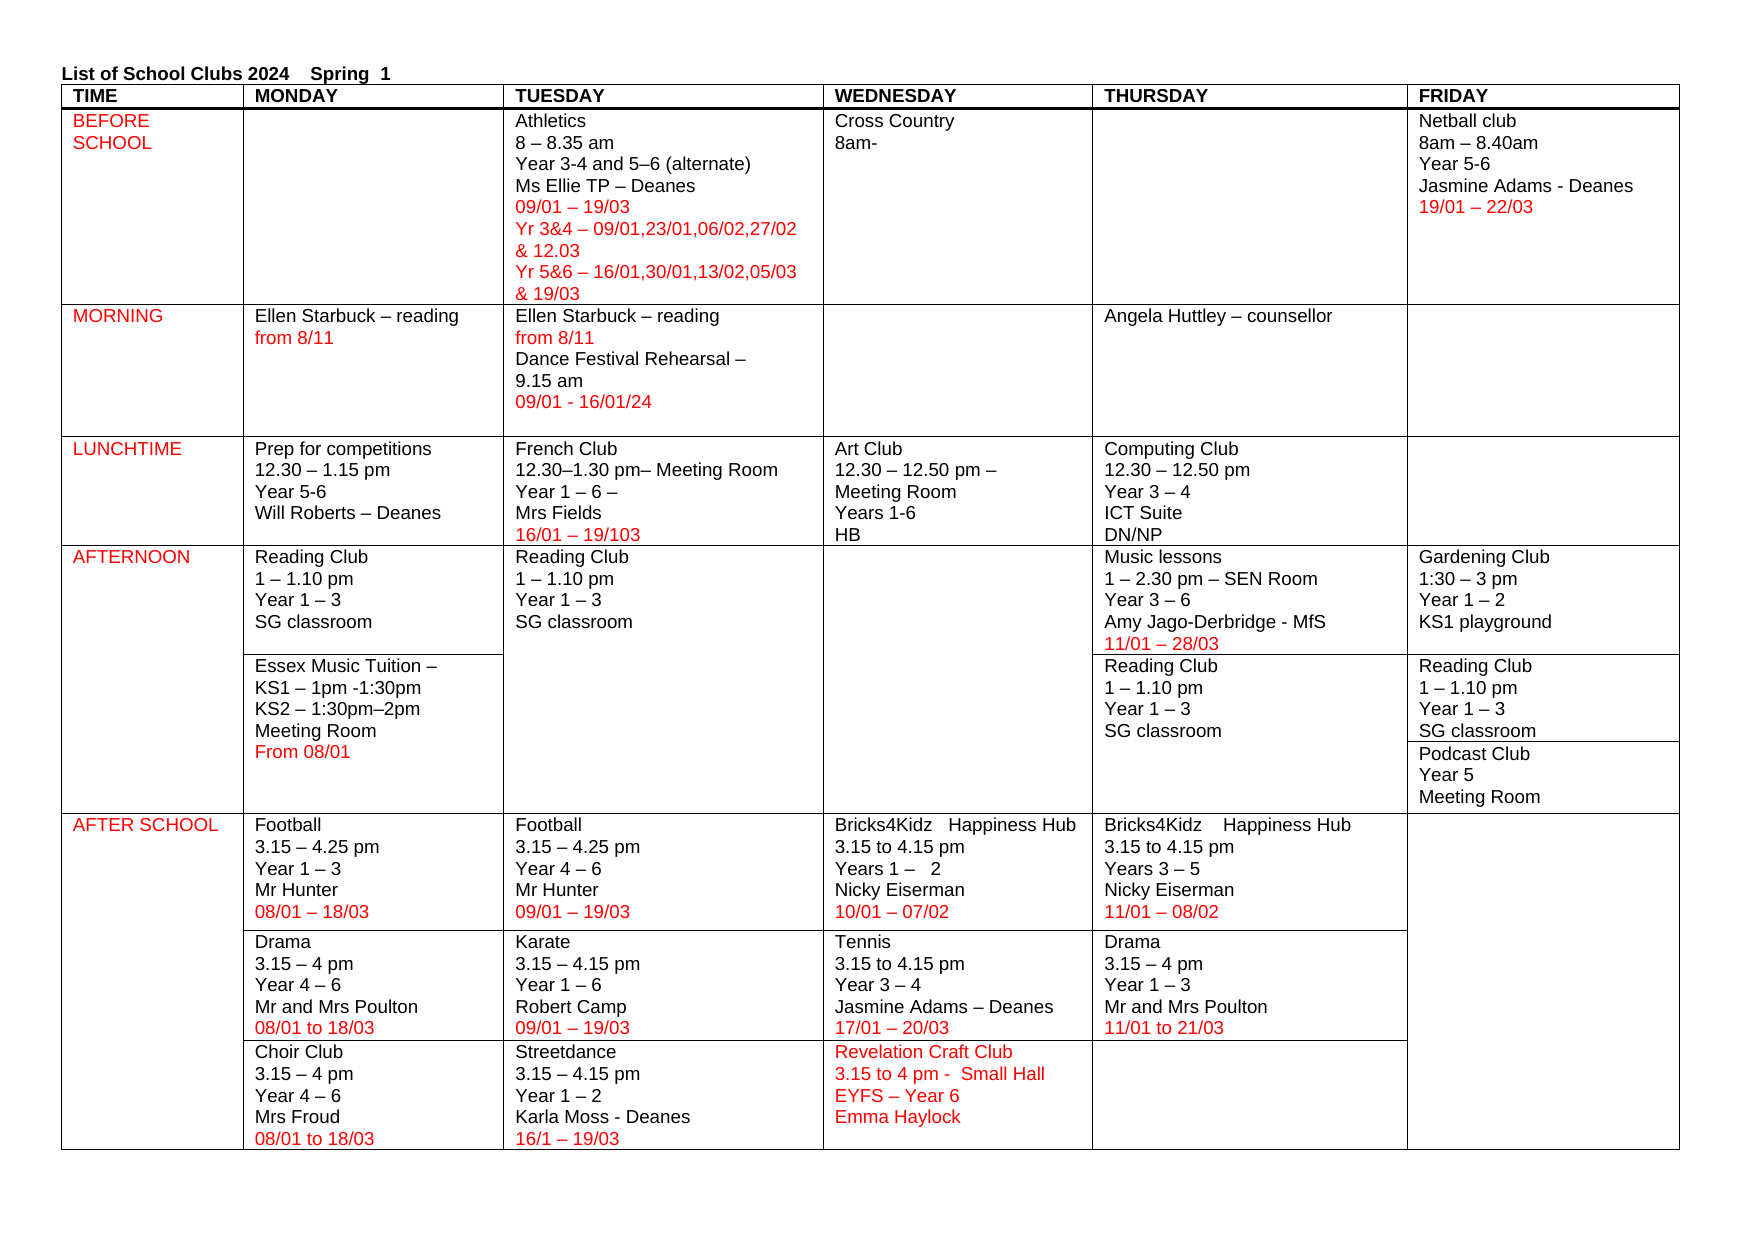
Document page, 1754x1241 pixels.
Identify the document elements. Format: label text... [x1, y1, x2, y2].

table_cell Football 3.15 – 4.25 pm Year 1 – 3 Mr Hunter 08/01 – 18/03 [244, 814, 503, 930]
table_cell [1408, 814, 1679, 1149]
table_cell Podcast Club Year 5 Meeting Room [1408, 742, 1679, 813]
table_cell Bricks4Kidz Happiness Hub 3.15 to 4.15 pm Years 3 – 5 Nicky Eiserman 11/01 – 08/02 [1093, 814, 1407, 930]
table_cell Reading Club 1 – 1.10 pm Year 1 – 3 SG classroom [1408, 655, 1679, 741]
table_header TUESDAY [504, 85, 823, 107]
table_cell Prep for competitions 12.30 – 1.15 pm Year 5-6 Will Roberts – Deanes [244, 437, 503, 545]
table_header THURSDAY [1093, 85, 1407, 107]
table_cell Reading Club 1 – 1.10 pm Year 1 – 3 SG classroom [504, 546, 823, 813]
table_cell Art Club 12.30 – 12.50 pm – Meeting Room Years 1-6 HB [824, 437, 1092, 545]
table_header WEDNESDAY [824, 85, 1092, 107]
table_cell Netball club 8am – 8.40am Year 5-6 Jasmine Adams - Deanes 19/01 – 22/03 [1408, 110, 1679, 304]
table_cell Ellen Starbuck – reading from 8/11 Dance Festival Rehearsal – 9.15 am 09/01 - 16/01/24 [504, 305, 823, 436]
table_cell Ellen Starbuck – reading from 8/11 [244, 305, 503, 436]
table_header TIME [62, 85, 243, 107]
table_cell French Club 12.30–1.30 pm– Meeting Room Year 1 – 6 – Mrs Fields 16/01 – 19/103 [504, 437, 823, 545]
table_cell Cross Country 8am- [824, 110, 1092, 304]
text List of School Clubs 2024 Spring 1 [61, 63, 1668, 84]
table_cell Football 3.15 – 4.25 pm Year 4 – 6 Mr Hunter 09/01 – 19/03 [504, 814, 823, 930]
table_cell AFTERNOON [62, 546, 243, 813]
table_cell [1093, 1041, 1407, 1149]
table_cell Streetdance 3.15 – 4.15 pm Year 1 – 2 Karla Moss - Deanes 16/1 – 19/03 [504, 1041, 823, 1149]
table_cell Drama 3.15 – 4 pm Year 1 – 3 Mr and Mrs Poulton 11/01 to 21/03 [1093, 931, 1407, 1040]
table_cell Athletics 8 – 8.35 am Year 3-4 and 5–6 (alternate) Ms Ellie TP – Deanes 09/01 – 19/03 Yr 3&4 – 09/01,23/01,06/02,27/02 & 12.03 Yr 5&6 – 16/01,30/01,13/02,05/03 & 19/03 [504, 110, 823, 304]
table_cell Tennis 3.15 to 4.15 pm Year 3 – 4 Jasmine Adams – Deanes 17/01 – 20/03 [824, 931, 1092, 1040]
table_cell BEFORE SCHOOL [62, 110, 243, 304]
table_cell MORNING [62, 305, 243, 436]
table_header MONDAY [244, 85, 503, 107]
table_cell Choir Club 3.15 – 4 pm Year 4 – 6 Mrs Froud 08/01 to 18/03 [244, 1041, 503, 1149]
table_cell Angela Huttley – counsellor [1093, 305, 1407, 436]
table_cell Revelation Craft Club 3.15 to 4 pm - Small Hall EYFS – Year 6 Emma Haylock [824, 1041, 1092, 1149]
table_cell Reading Club 1 – 1.10 pm Year 1 – 3 SG classroom [1093, 655, 1407, 813]
table_cell Karate 3.15 – 4.15 pm Year 1 – 6 Robert Camp 09/01 – 19/03 [504, 931, 823, 1040]
table_cell [1408, 437, 1679, 545]
table_cell [824, 546, 1092, 813]
table_cell [244, 110, 503, 304]
table_cell [824, 305, 1092, 436]
table_cell Gardening Club 1:30 – 3 pm Year 1 – 2 KS1 playground [1408, 546, 1679, 654]
table_cell Computing Club 12.30 – 12.50 pm Year 3 – 4 ICT Suite DN/NP [1093, 437, 1407, 545]
table_cell Bricks4Kidz Happiness Hub 3.15 to 4.15 pm Years 1 – 2 Nicky Eiserman 10/01 – 07/02 [824, 814, 1092, 930]
table_cell Reading Club 1 – 1.10 pm Year 1 – 3 SG classroom [244, 546, 503, 654]
table_cell Essex Music Tuition – KS1 – 1pm -1:30pm KS2 – 1:30pm–2pm Meeting Room From 08/01 [244, 655, 503, 813]
table_cell [1408, 305, 1679, 436]
table_cell Drama 3.15 – 4 pm Year 4 – 6 Mr and Mrs Poulton 08/01 to 18/03 [244, 931, 503, 1040]
table_cell Music lessons 1 – 2.30 pm – SEN Room Year 3 – 6 Amy Jago-Derbridge - MfS 11/01 – 28/03 [1093, 546, 1407, 654]
table_header FRIDAY [1408, 85, 1679, 107]
table_cell [1093, 110, 1407, 304]
table_cell LUNCHTIME [62, 437, 243, 545]
table_cell AFTER SCHOOL [62, 814, 243, 1149]
